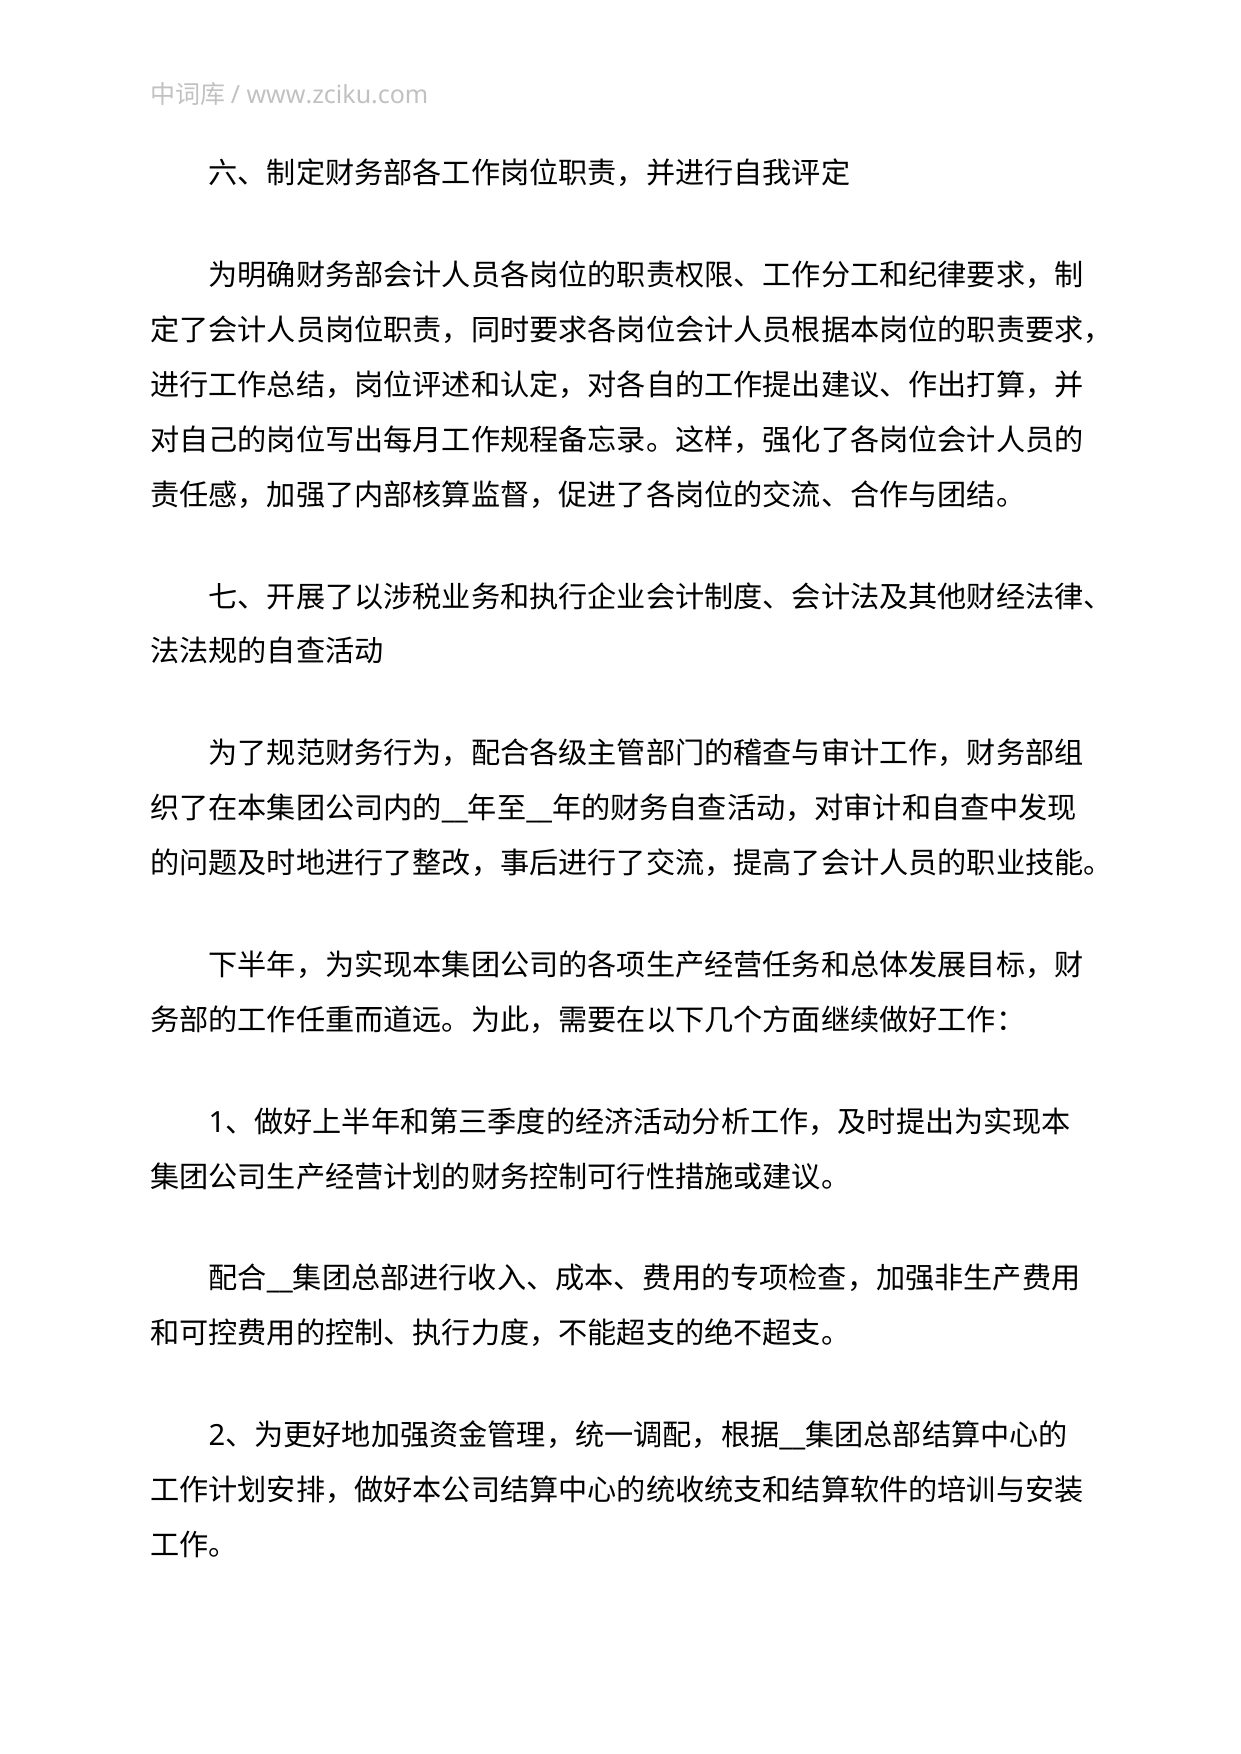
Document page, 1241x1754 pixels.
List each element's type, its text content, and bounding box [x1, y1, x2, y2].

text 配合__集团总部进行收入、成本、费用的专项检查，加强非生产费用和可控费用的控制、执行力度，不能超支的绝不超支。 [150, 1255, 1090, 1352]
text 七、开展了以涉税业务和执行企业会计制度、会计法及其他财经法律、法法规的自查活动 [150, 573, 1090, 670]
text 2、为更好地加强资金管理，统一调配，根据__集团总部结算中心的工作计划安排，做好本公司结算中心的统收统支和结算软件的培训与安装工作。 [150, 1412, 1090, 1564]
text 为了规范财务行为，配合各级主管部门的稽查与审计工作，财务部组织了在本集团公司内的__年至__年的财务自查活动，对审计和自查中发现的问题及时地进行了整改，事后进行了交流，提高了会计人员的职业技能。 [150, 730, 1090, 882]
text 1、做好上半年和第三季度的经济活动分析工作，及时提出为实现本集团公司生产经营计划的财务控制可行性措施或建议。 [150, 1098, 1090, 1195]
text 下半年，为实现本集团公司的各项生产经营任务和总体发展目标，财务部的工作任重而道远。为此，需要在以下几个方面继续做好工作： [150, 941, 1090, 1039]
text 六、制定财务部各工作岗位职责，并进行自我评定 [150, 150, 1090, 192]
text 为明确财务部会计人员各岗位的职责权限、工作分工和纪律要求，制定了会计人员岗位职责，同时要求各岗位会计人员根据本岗位的职责要求，进行工作总结，岗位评述和认定，对各自的工作提出建议、作出打算，并对自己的岗位写出每月工作规程备忘录。这样，强化了各岗位会计人员的责任感，加强了内部核算监督，促进了各岗位的交流、合作与团结。 [150, 252, 1090, 514]
